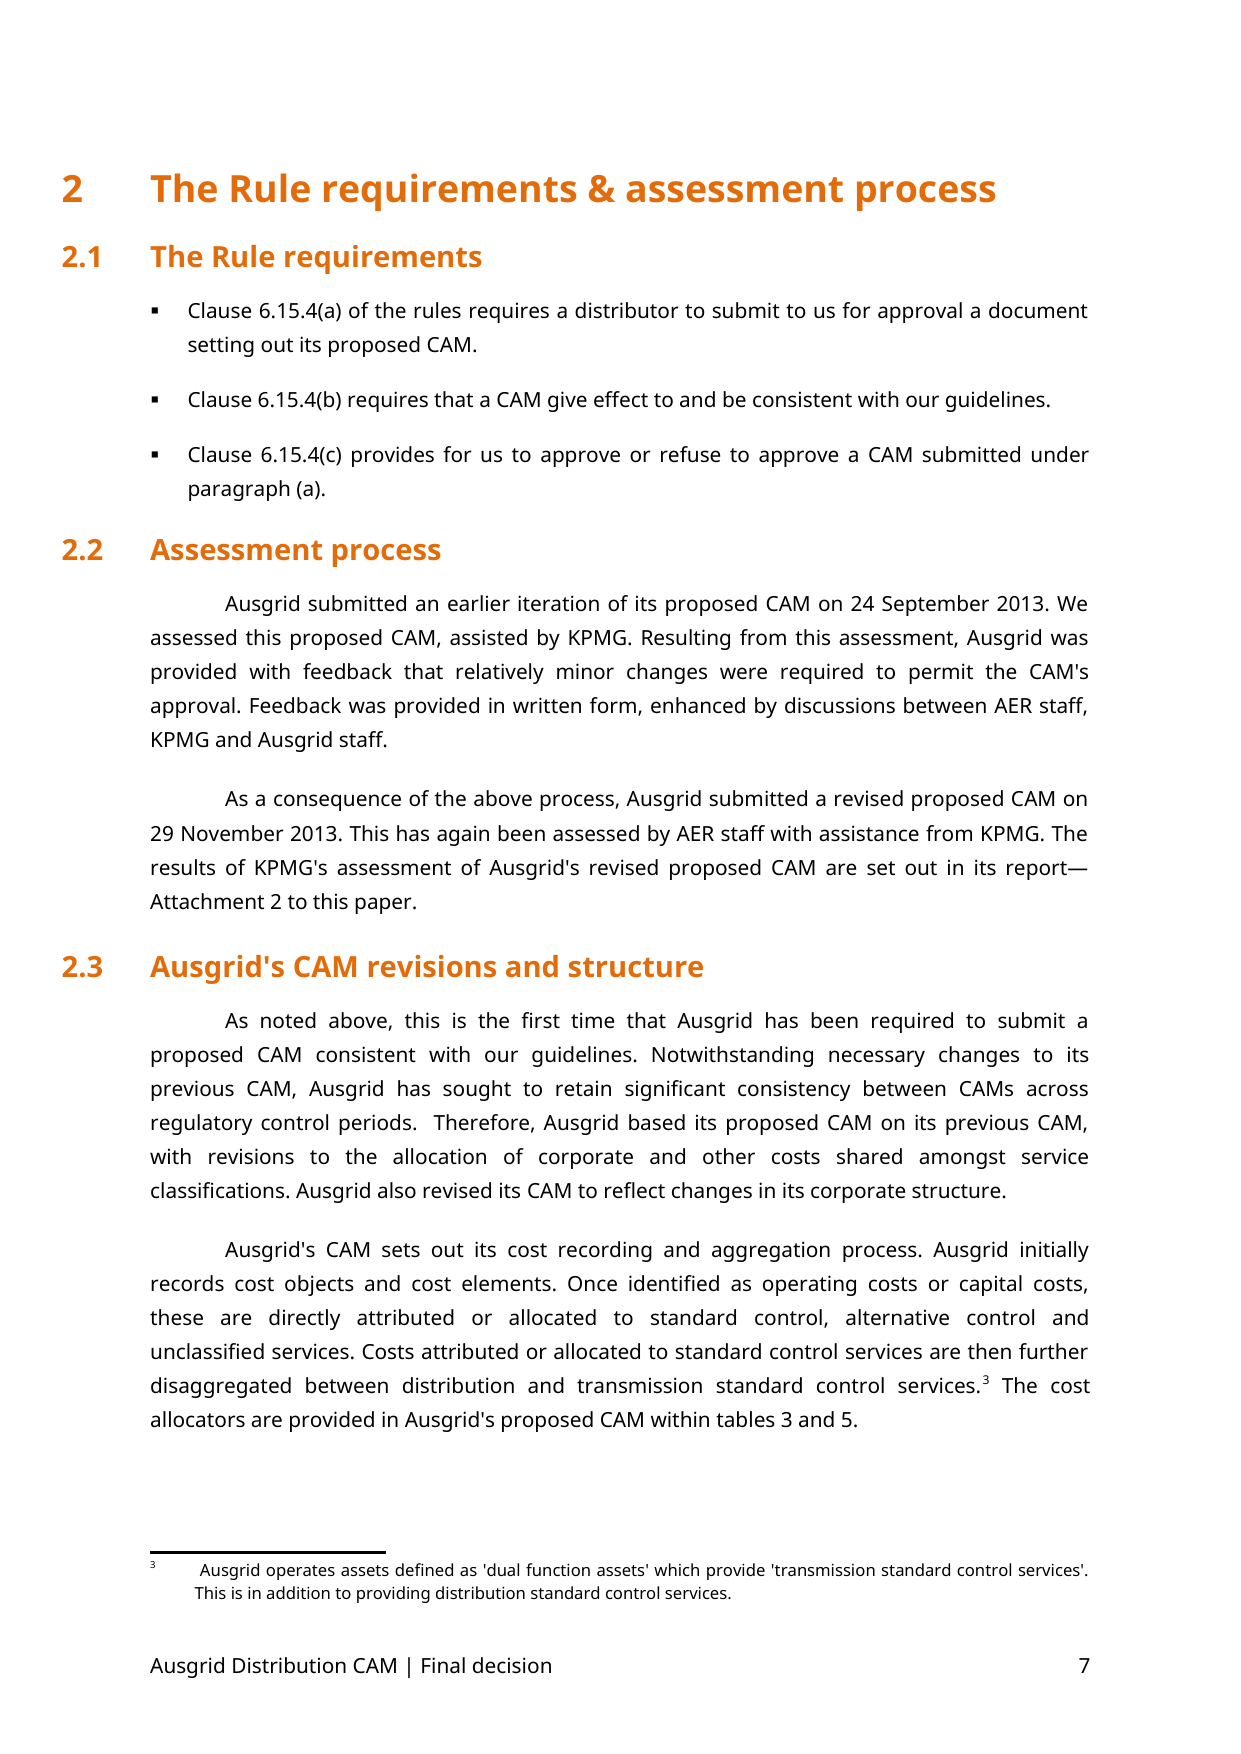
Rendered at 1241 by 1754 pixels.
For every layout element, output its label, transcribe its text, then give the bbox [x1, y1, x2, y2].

list Clause 6.15.4(c) provides for us to approve or refuse to approve a CAM submitted under paragraph (a). [150, 440, 1090, 503]
text Ausgrid submitted an earlier iteration of its proposed CAM on 24 September 2013. We assessed this proposed CAM, assisted by KPMG. Resulting from this assessment, Ausgrid was provided with feedback that relatively minor changes were required to permit the CAM's approval. Feedback was provided in written form, enhanced by discussions between AER staff, KPMG and Ausgrid staff. [150, 589, 1090, 754]
subtitle Assessment process [61, 529, 1090, 569]
text As a consequence of the above process, Ausgrid submitted a revised proposed CAM on 29 November 2013. This has again been assessed by AER staff with assistance from KPMG. The results of KPMG's assessment of Ausgrid's revised proposed CAM are set out in its report—Attachment 2 to this paper. [150, 784, 1090, 915]
subtitle The Rule requirements [61, 236, 1090, 276]
list Clause 6.15.4(a) of the rules requires a distributor to submit to us for approval a document setting out its proposed CAM. [150, 296, 1090, 359]
subtitle Ausgrid's CAM revisions and structure [61, 946, 1090, 986]
list Ausgrid's CAM sets out its cost recording and aggregation process. Ausgrid initially records cost objects and cost elements. Once identified as operating costs or capital costs, these are directly attributed or allocated to standard control, alternative control and unclassified services. Costs attributed or allocated to standard control services are then further disaggregated between distribution and transmission standard control services. The cost allocators are provided in Ausgrid's proposed CAM within tables 3 and 5. [150, 1235, 1090, 1434]
list As noted above, this is the first time that Ausgrid has been required to submit a proposed CAM consistent with our guidelines. Notwithstanding necessary changes to its previous CAM, Ausgrid has sought to retain significant consistency between CAMs across regulatory control periods. Therefore, Ausgrid based its proposed CAM on its previous CAM, with revisions to the allocation of corporate and other costs shared amongst service classifications. Ausgrid also revised its CAM to reflect changes in its corporate structure. [150, 1006, 1090, 1205]
subtitle The Rule requirements & assessment process [61, 162, 1090, 213]
list Clause 6.15.4(b) requires that a CAM give effect to and be consistent with our guidelines. [150, 385, 1090, 414]
